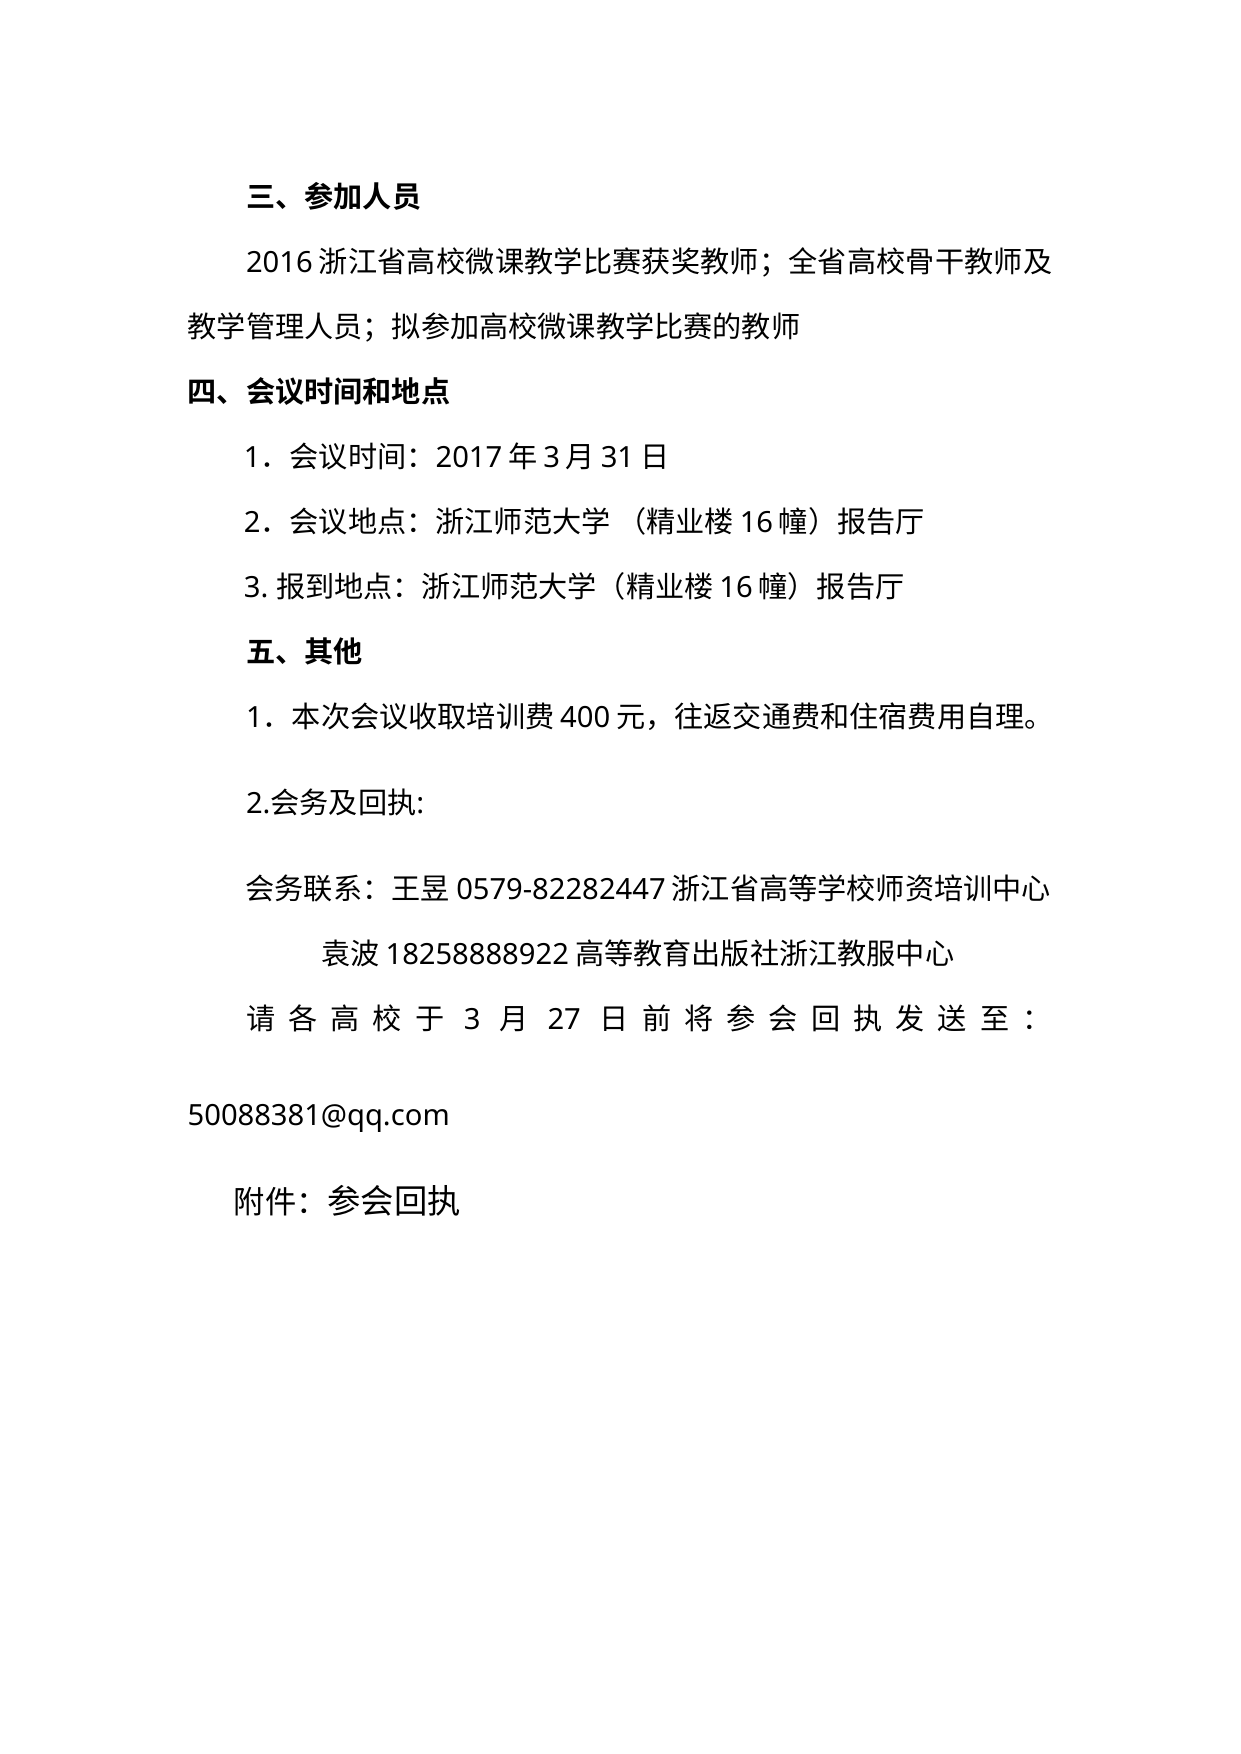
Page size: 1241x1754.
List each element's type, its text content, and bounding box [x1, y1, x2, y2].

text 会务联系：王昱 0579-82282447浙江省高等学校师资培训中心 [187, 854, 1053, 919]
text 三、参加人员 [187, 162, 1053, 227]
text 附件：参会回执 [187, 1167, 1053, 1232]
text 1．本次会议收取培训费400元，往返交通费和住宿费用自理。 [187, 682, 1053, 747]
text 请各高校于3月27日前将参会回执发送至：50088381@qq.com [187, 984, 1053, 1147]
text 1．会议时间：2017年3月31日 [187, 422, 1053, 487]
text 袁波18258888922高等教育出版社浙江教服中心 [187, 919, 1053, 984]
text 3. 报到地点：浙江师范大学（精业楼16幢）报告厅 [187, 552, 1053, 617]
text 四、会议时间和地点 [187, 357, 1053, 422]
text 2．会议地点：浙江师范大学 （精业楼16幢）报告厅 [187, 487, 1053, 552]
text 2.会务及回执: [187, 768, 1053, 833]
text 五、其他 [187, 617, 1053, 682]
text 2016浙江省高校微课教学比赛获奖教师；全省高校骨干教师及教学管理人员；拟参加高校微课教学比赛的教师 [187, 227, 1053, 357]
